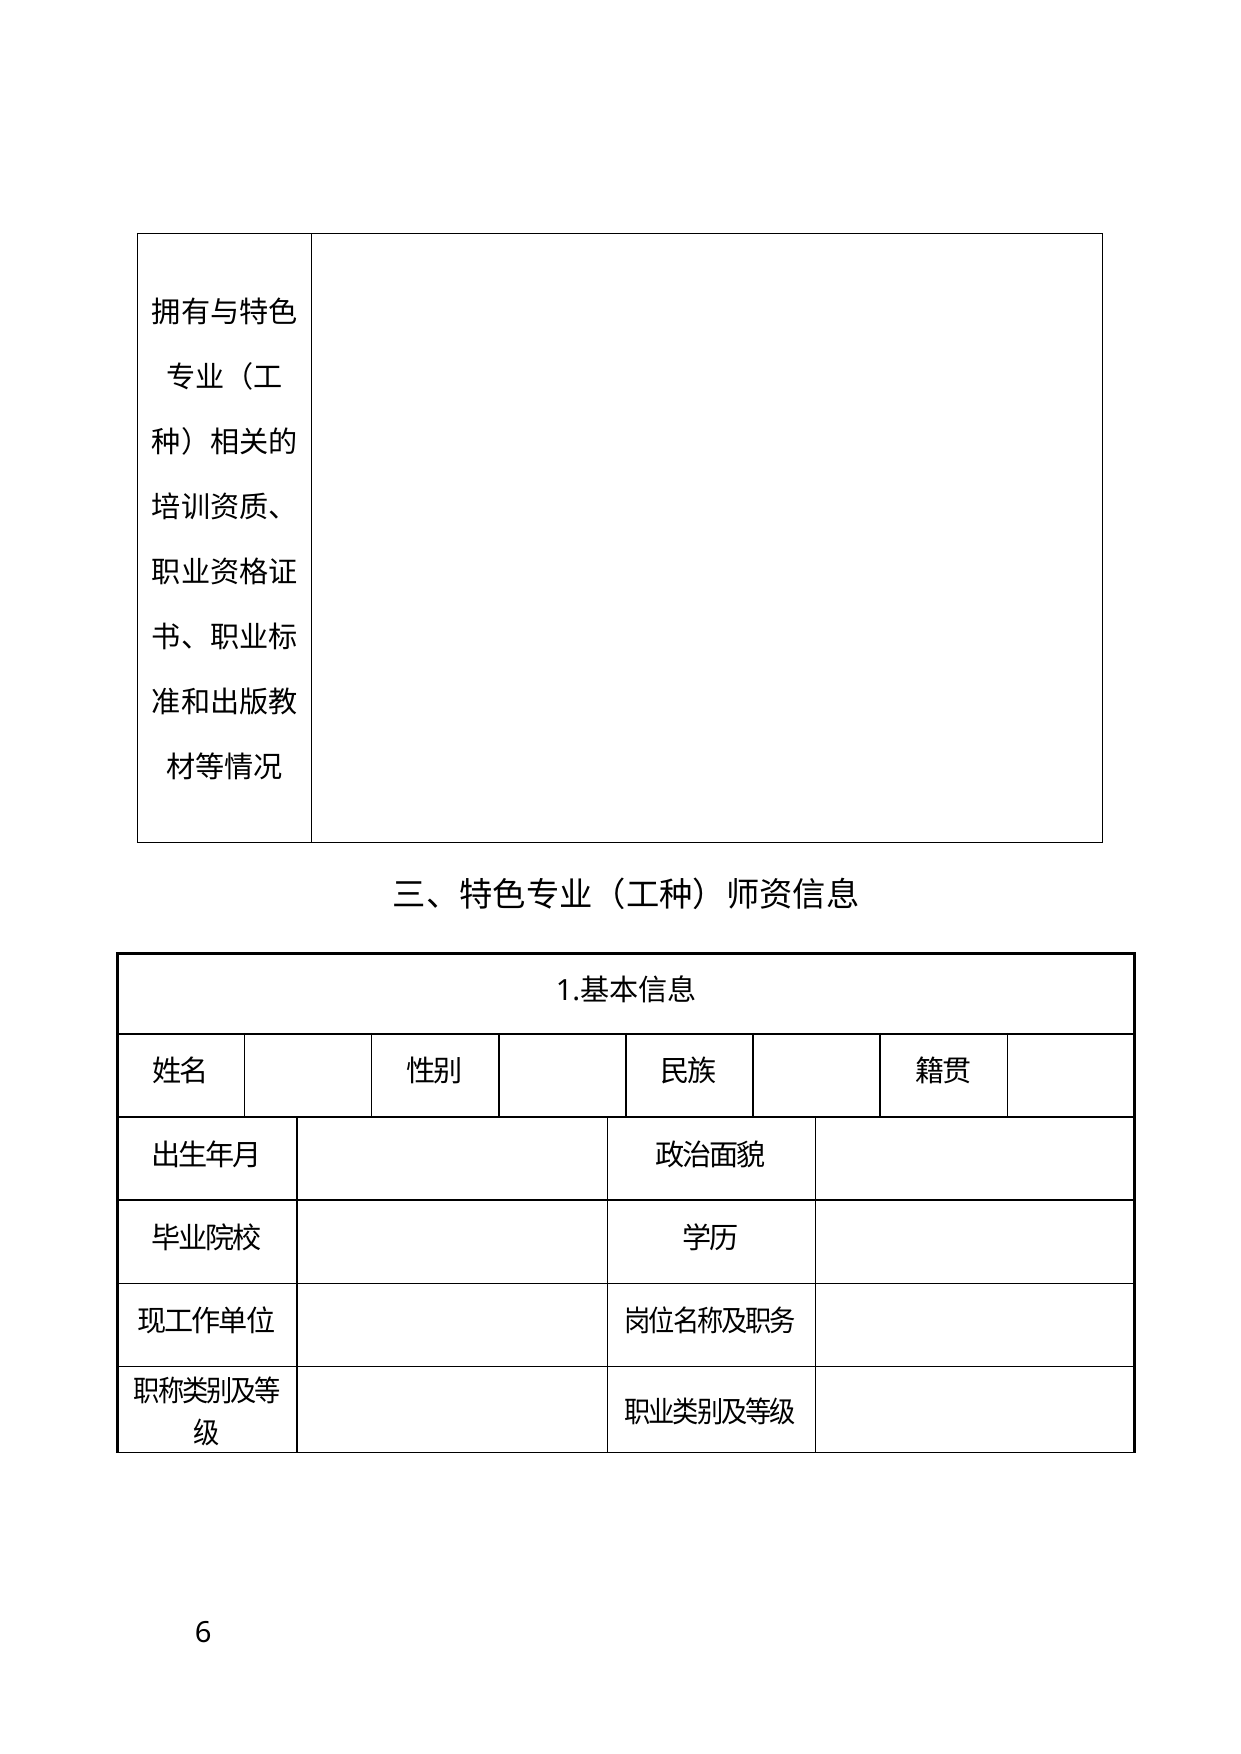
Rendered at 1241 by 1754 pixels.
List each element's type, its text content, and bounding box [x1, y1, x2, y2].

table_cell 现工作单位 [119, 1284, 296, 1366]
table_cell 学历 [608, 1201, 815, 1282]
table_cell 岗位名称及职务 [608, 1284, 815, 1366]
table_cell [312, 234, 1102, 842]
table_cell [298, 1367, 607, 1452]
table_cell [754, 1035, 879, 1116]
table_cell 姓名 [119, 1035, 244, 1116]
table_cell 毕业院校 [119, 1201, 296, 1282]
table_cell [816, 1201, 1133, 1282]
table_cell 政治面貌 [608, 1118, 815, 1199]
table_cell 出生年月 [119, 1118, 296, 1199]
table_cell [298, 1284, 607, 1366]
table_cell [298, 1201, 607, 1282]
table_cell 职称类别及等级 [119, 1367, 296, 1452]
table_cell 籍贯 [881, 1035, 1007, 1116]
table_cell 民族 [627, 1035, 752, 1116]
text 三、特色专业（工种）师资信息 [165, 859, 1087, 924]
table_cell [816, 1367, 1133, 1452]
table_cell [245, 1035, 371, 1116]
table_cell 职业类别及等级 [608, 1367, 815, 1452]
table_cell [500, 1035, 625, 1116]
table_cell 拥有与特色专业（工种）相关的培训资质、职业资格证书、职业标准和出版教材等情况 [138, 234, 311, 842]
table_cell 性别 [372, 1035, 498, 1116]
table_cell [1008, 1035, 1133, 1116]
table_cell [816, 1284, 1133, 1366]
table_cell [298, 1118, 607, 1199]
table_cell [816, 1118, 1133, 1199]
table_header 1.基本信息 [119, 955, 1133, 1033]
